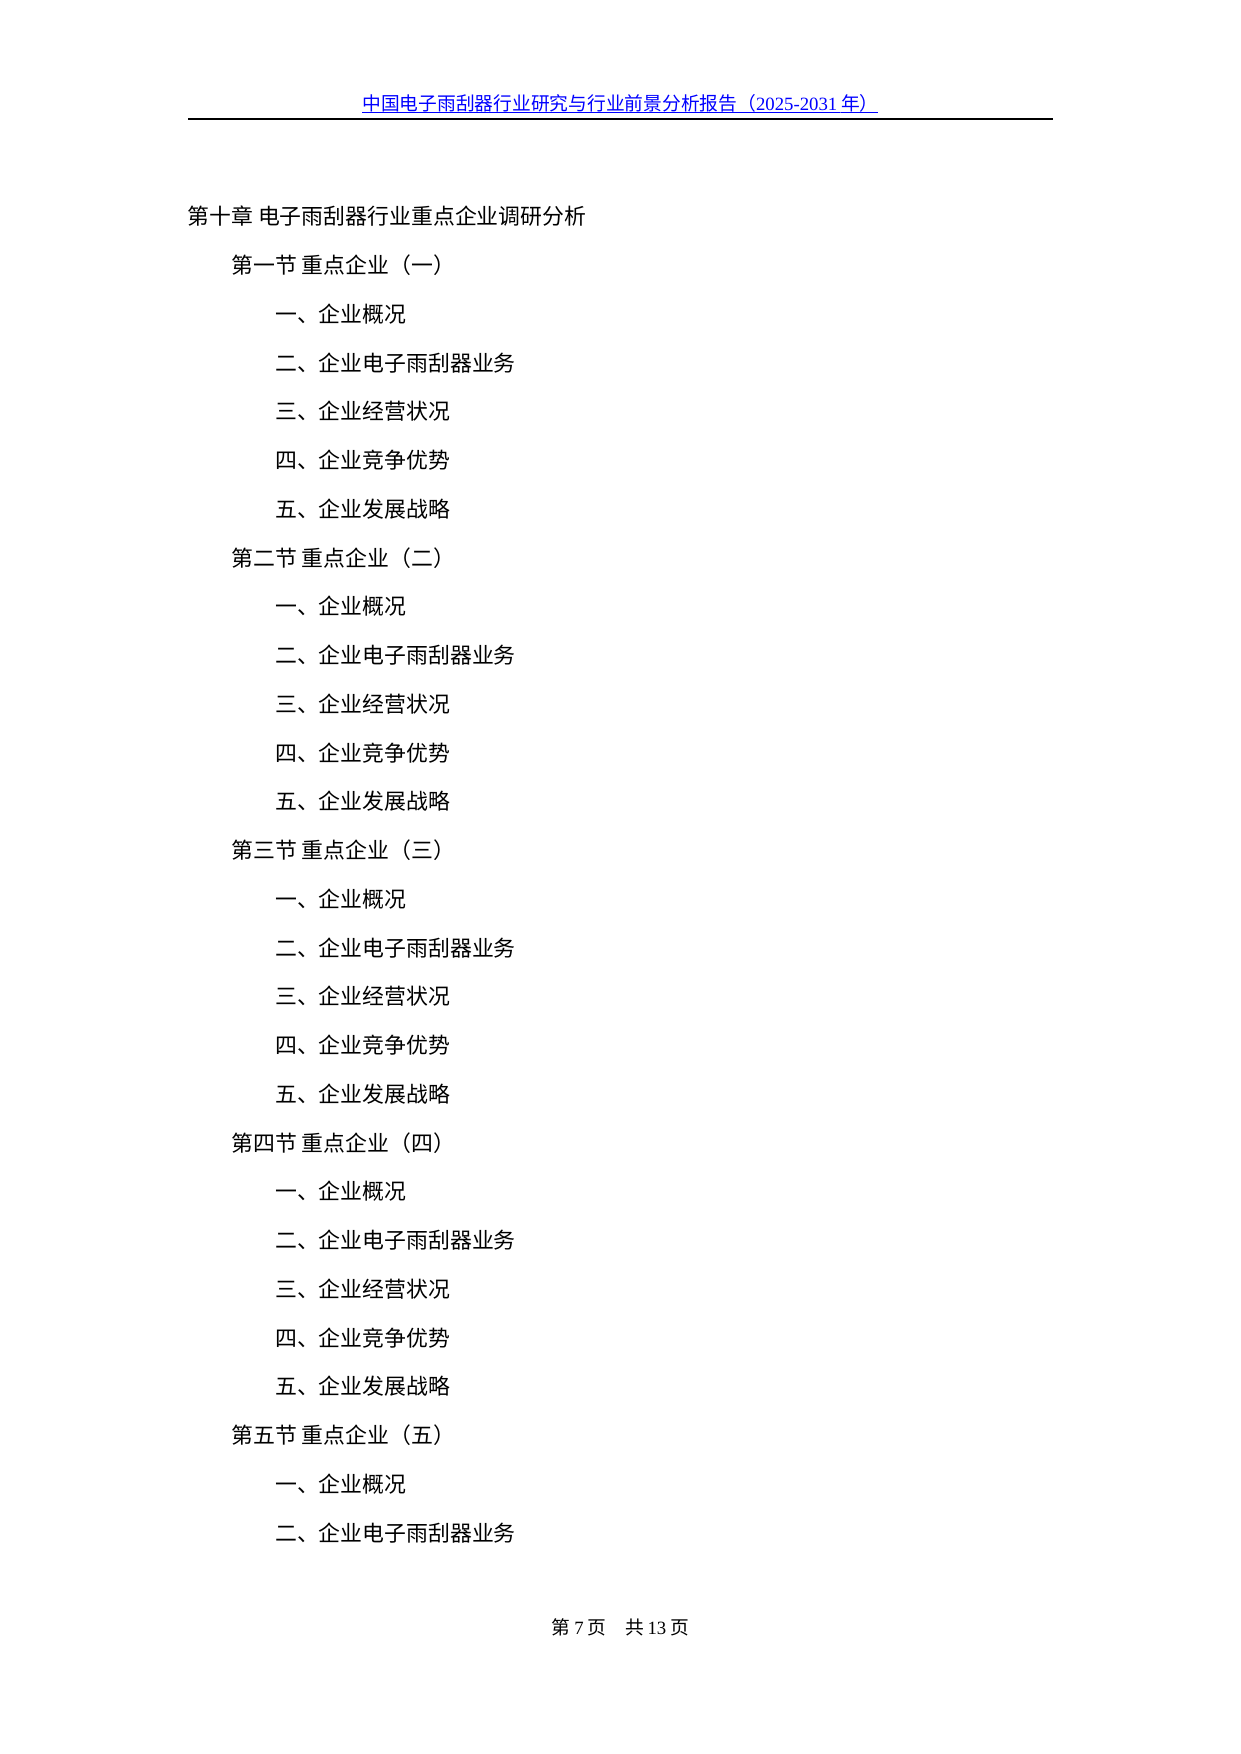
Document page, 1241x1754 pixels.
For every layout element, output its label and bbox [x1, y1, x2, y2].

text [187, 150, 1053, 1548]
